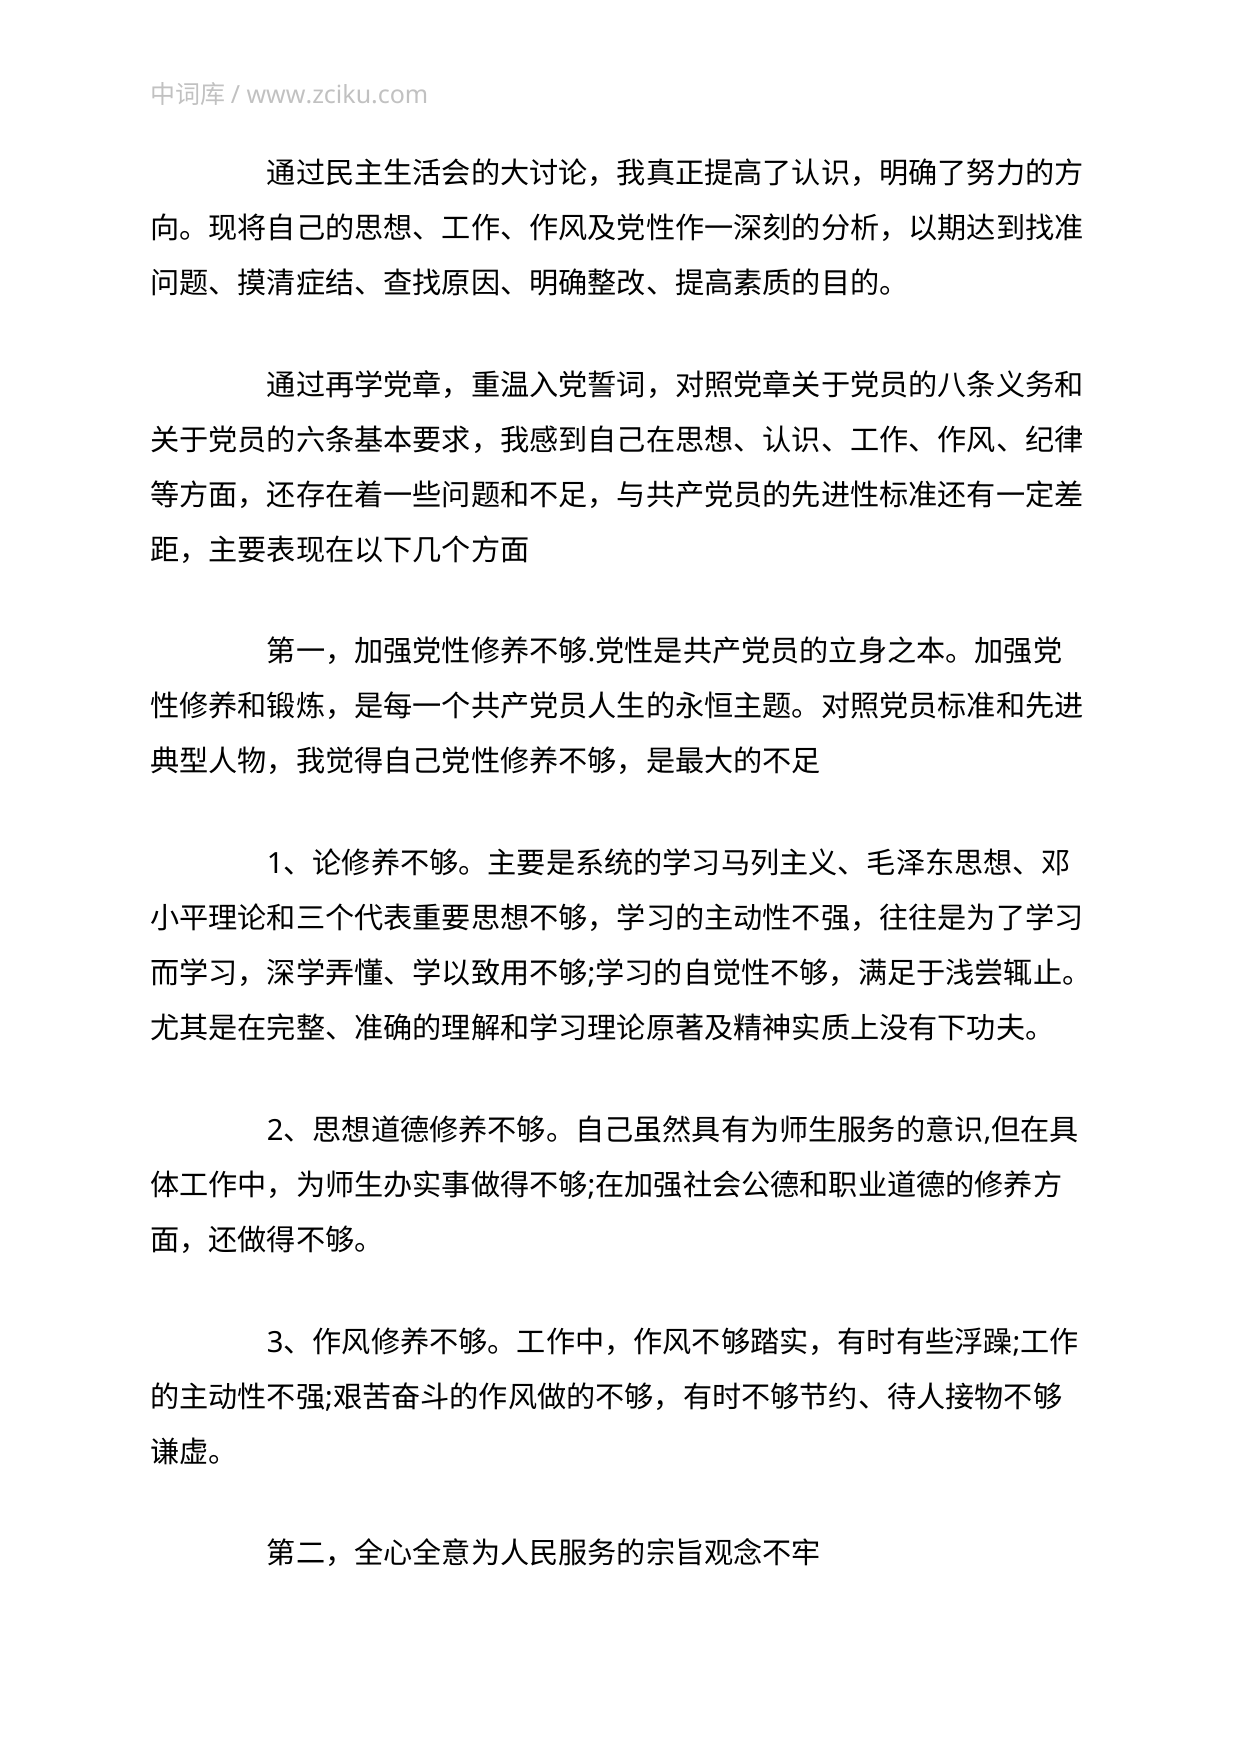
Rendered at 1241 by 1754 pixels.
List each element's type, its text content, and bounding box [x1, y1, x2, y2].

text 第一，加强党性修养不够.党性是共产党员的立身之本。加强党性修养和锻炼，是每一个共产党员人生的永恒主题。对照党员标准和先进典型人物，我觉得自己党性修养不够，是最大的不足 [150, 628, 1090, 780]
text 1、论修养不够。主要是系统的学习马列主义、毛泽东思想、邓小平理论和三个代表重要思想不够，学习的主动性不强，往往是为了学习而学习，深学弄懂、学以致用不够;学习的自觉性不够，满足于浅尝辄止。尤其是在完整、准确的理解和学习理论原著及精神实质上没有下功夫。 [150, 840, 1090, 1047]
text 第二，全心全意为人民服务的宗旨观念不牢 [150, 1530, 1090, 1572]
text 通过民主生活会的大讨论，我真正提高了认识，明确了努力的方向。现将自己的思想、工作、作风及党性作一深刻的分析，以期达到找准问题、摸清症结、查找原因、明确整改、提高素质的目的。 [150, 150, 1090, 302]
text 3、作风修养不够。工作中，作风不够踏实，有时有些浮躁;工作的主动性不强;艰苦奋斗的作风做的不够，有时不够节约、待人接物不够谦虚。 [150, 1318, 1090, 1470]
text 通过再学党章，重温入党誓词，对照党章关于党员的八条义务和关于党员的六条基本要求，我感到自己在思想、认识、工作、作风、纪律等方面，还存在着一些问题和不足，与共产党员的先进性标准还有一定差距，主要表现在以下几个方面 [150, 362, 1090, 568]
text 2、思想道德修养不够。自己虽然具有为师生服务的意识,但在具体工作中，为师生办实事做得不够;在加强社会公德和职业道德的修养方面，还做得不够。 [150, 1106, 1090, 1259]
